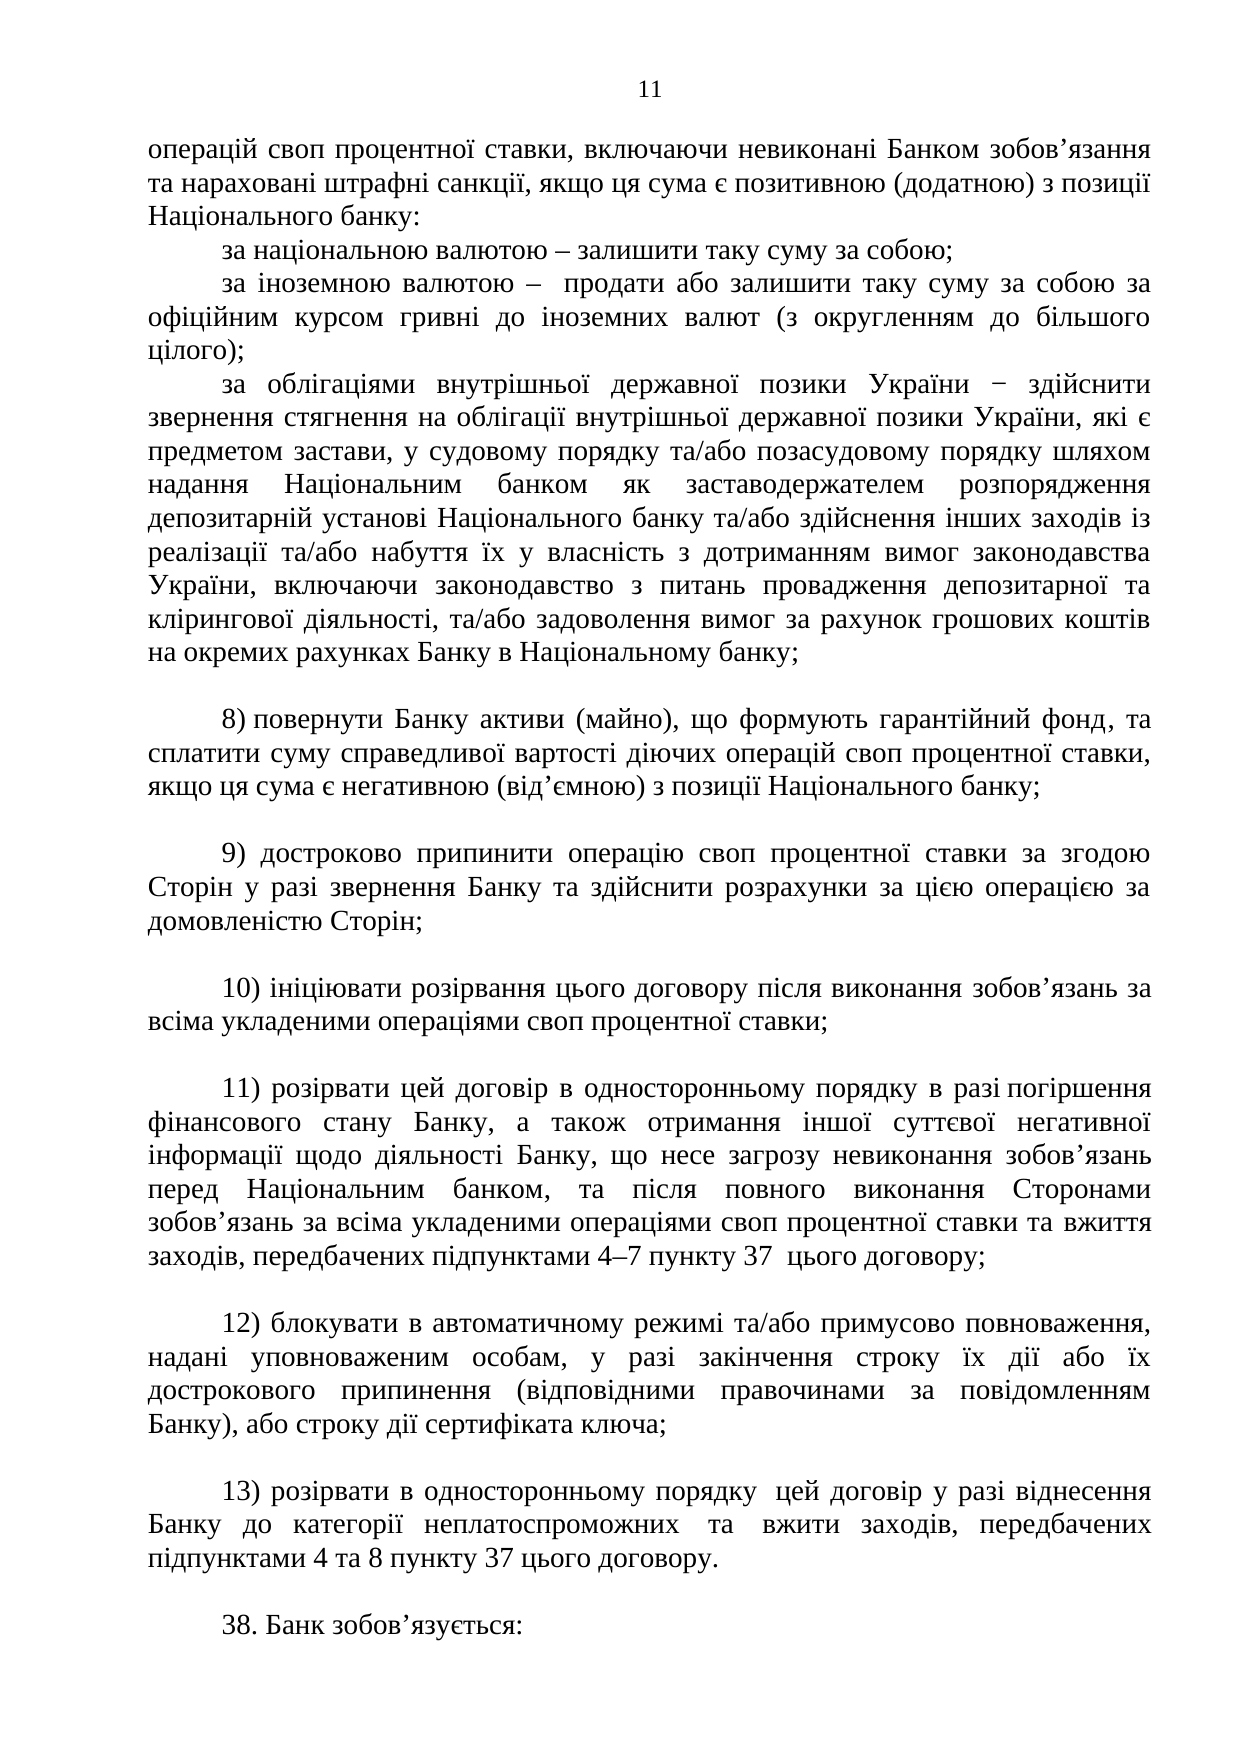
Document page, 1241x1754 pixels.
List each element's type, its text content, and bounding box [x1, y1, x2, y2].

text за іноземною валютою – продати або залишити таку суму за собою за офіційним курсом гривні до іноземних валют (з округленням до більшого цілого); [148, 265, 1152, 366]
text 10) ініціювати розірвання цього договору після виконання зобов’язань за всіма укладеними операціями своп процентної ставки; [148, 970, 1152, 1037]
text 38. Банк зобов’язується: [148, 1607, 1152, 1641]
text 11) розірвати цей договір в односторонньому порядку в разі погіршення фінансового стану Банку, а також отримання іншої суттєвої негативної інформації щодо діяльності Банку, що несе загрозу невиконання зобов’язань перед Національним банком, та після повного виконання Сторонами зобов’язань за всіма укладеними операціями своп процентної ставки та вжиття заходів, передбачених підпунктами 4–7 пункту 37 цього договору; [148, 1070, 1152, 1272]
text за національною валютою – залишити таку суму за собою; [148, 232, 1152, 265]
text 13) розірвати в односторонньому порядку цей договір у разі віднесення Банку до категорії неплатоспроможних та вжити заходів, передбачених підпунктами 4 та 8 пункту 37 цього договору. [148, 1473, 1152, 1573]
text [148, 131, 1152, 232]
text 9) достроково припинити операцію своп процентної ставки за згодою Сторін у разі звернення Банку та здійснити розрахунки за цією операцією за домовленістю Сторін; [148, 836, 1152, 936]
text 12) блокувати в автоматичному режимі та/або примусово повноваження, надані уповноваженим особам, у разі закінчення строку їх дії або їх дострокового припинення (відповідними правочинами за повідомленням Банку), або строку дії сертифіката ключа; [148, 1305, 1152, 1439]
text 8) повернути Банку активи (майно), що формують гарантійний фонд, та сплатити суму справедливої вартості діючих операцій своп процентної ставки, якщо ця сума є негативною (від’ємною) з позиції Національного банку; [148, 701, 1152, 802]
text за облігаціями внутрішньої державної позики України − здійснити звернення стягнення на облігації внутрішньої державної позики України, які є предметом застави, у судовому порядку та/або позасудовому порядку шляхом надання Національним банком як заставодержателем розпорядження депозитарній установі Національного банку та/або здійснення інших заходів із реалізації та/або набуття їх у власність з дотриманням вимог законодавства України, включаючи законодавство з питань провадження депозитарної та клірингової діяльності, та/або задоволення вимог за рахунок грошових коштів на окремих рахунках Банку в Національному банку; [148, 366, 1152, 668]
